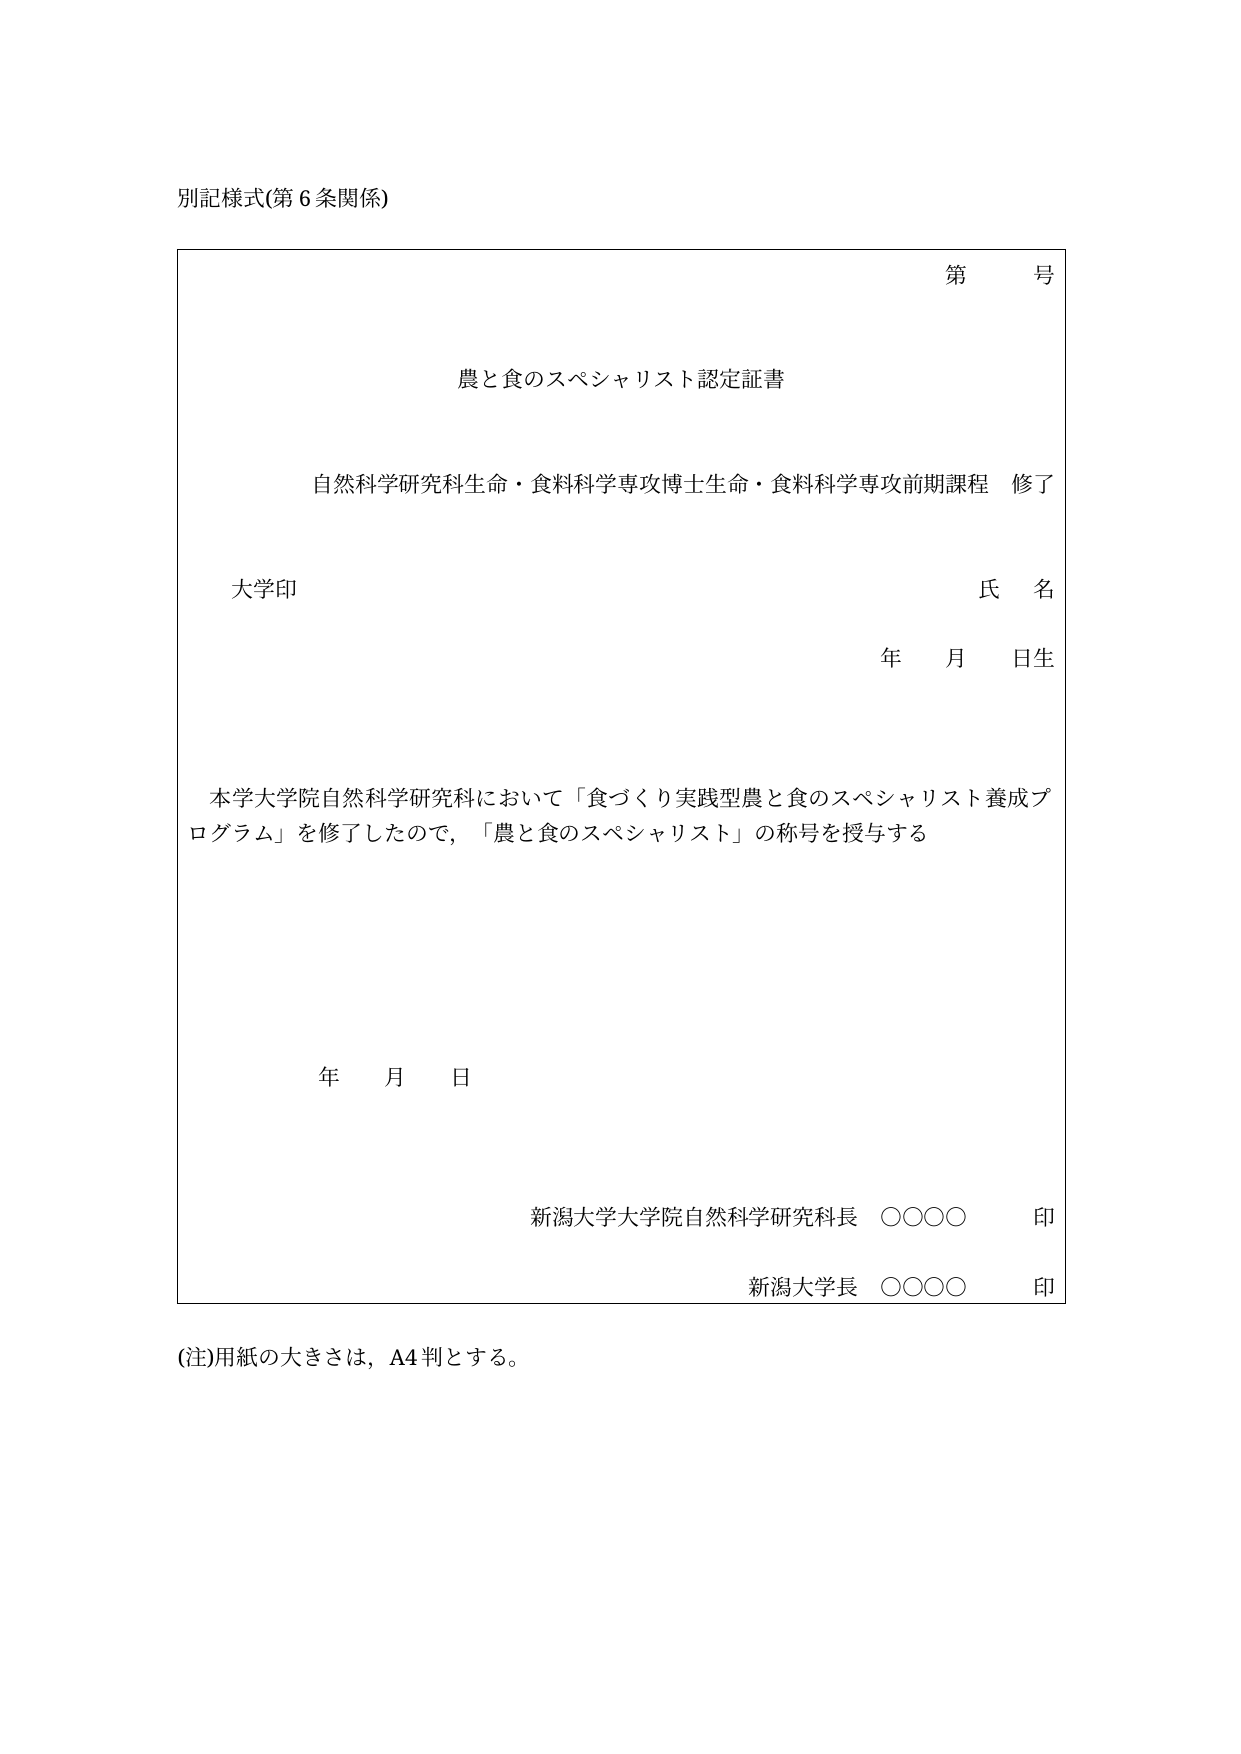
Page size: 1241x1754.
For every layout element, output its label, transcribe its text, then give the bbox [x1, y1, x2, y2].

text 別記様式(第6条関係) [177, 179, 1063, 214]
table_cell 本学大学院自然科学研究科において「食づくり実践型農と食のスペシャリスト養成プログラム」を修了したので，「農と食のスペシャリスト」の称号を授与する 年 月 日 新潟大学大学院自然科学研究科長 ○○○○ 印 新潟大学長 ○○○○ 印 [178, 675, 1065, 1303]
text (注)用紙の大きさは，A4判とする。 [177, 1339, 1063, 1374]
table_cell 氏名 年 月 日生 [618, 570, 1065, 675]
table_header 第 号 農と食のスペシャリスト認定証書 自然科学研究科生命・食料科学専攻博士生命・食料科学専攻前期課程 修了 [178, 250, 1065, 570]
table_cell 大学印 [178, 570, 618, 675]
